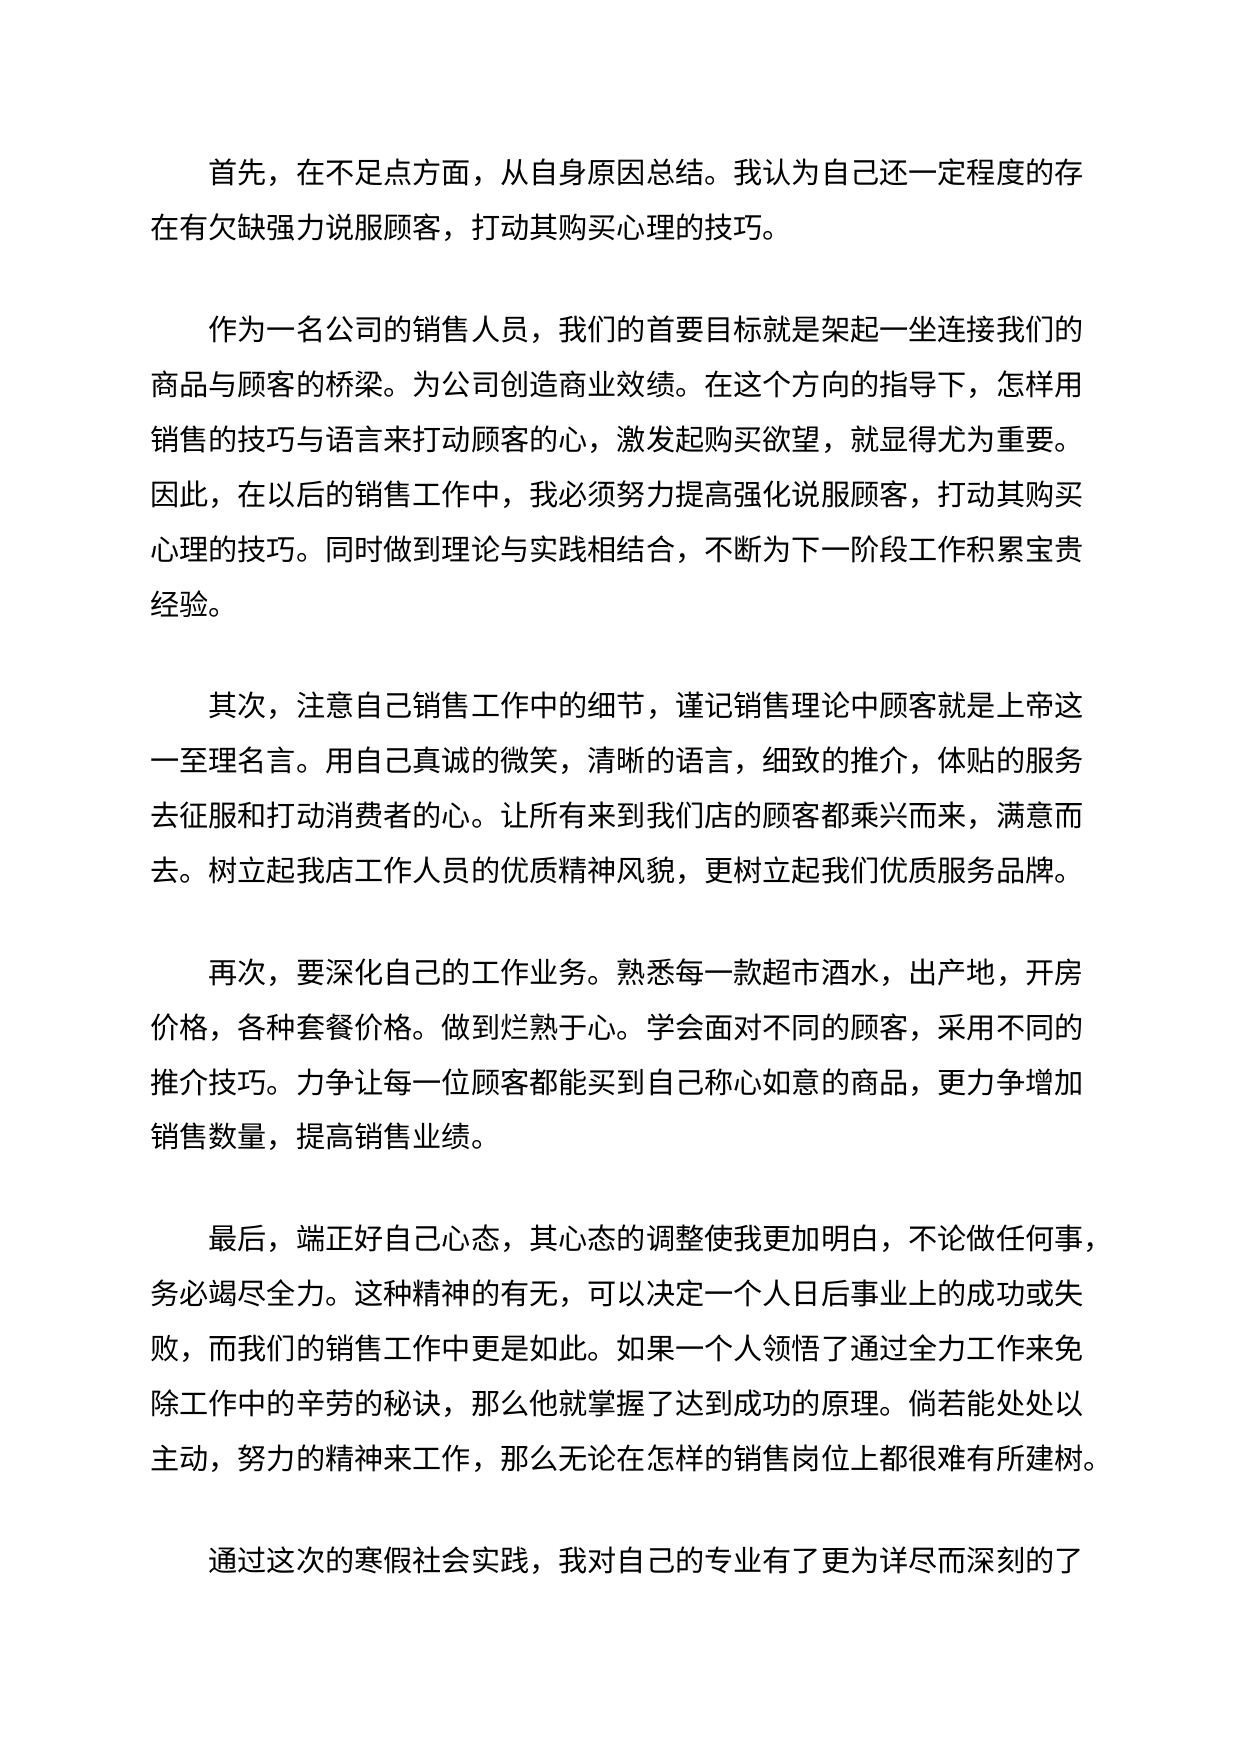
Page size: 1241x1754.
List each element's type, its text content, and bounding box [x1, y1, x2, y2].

text 首先，在不足点方面，从自身原因总结。我认为自己还一定程度的存在有欠缺强力说服顾客，打动其购买心理的技巧。 [150, 150, 1090, 247]
text 最后，端正好自己心态，其心态的调整使我更加明白，不论做任何事，务必竭尽全力。这种精神的有无，可以决定一个人日后事业上的成功或失败，而我们的销售工作中更是如此。如果一个人领悟了通过全力工作来免除工作中的辛劳的秘诀，那么他就掌握了达到成功的原理。倘若能处处以主动，努力的精神来工作，那么无论在怎样的销售岗位上都很难有所建树。 [150, 1216, 1090, 1478]
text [150, 1537, 1090, 1579]
text 其次，注意自己销售工作中的细节，谨记销售理论中顾客就是上帝这一至理名言。用自己真诚的微笑，清晰的语言，细致的推介，体贴的服务去征服和打动消费者的心。让所有来到我们店的顾客都乘兴而来，满意而去。树立起我店工作人员的优质精神风貌，更树立起我们优质服务品牌。 [150, 683, 1090, 890]
text 作为一名公司的销售人员，我们的首要目标就是架起一坐连接我们的商品与顾客的桥梁。为公司创造商业效绩。在这个方向的指导下，怎样用销售的技巧与语言来打动顾客的心，激发起购买欲望，就显得尤为重要。因此，在以后的销售工作中，我必须努力提高强化说服顾客，打动其购买心理的技巧。同时做到理论与实践相结合，不断为下一阶段工作积累宝贵经验。 [150, 307, 1090, 623]
text 再次，要深化自己的工作业务。熟悉每一款超市酒水，出产地，开房价格，各种套餐价格。做到烂熟于心。学会面对不同的顾客，采用不同的推介技巧。力争让每一位顾客都能买到自己称心如意的商品，更力争增加销售数量，提高销售业绩。 [150, 949, 1090, 1156]
